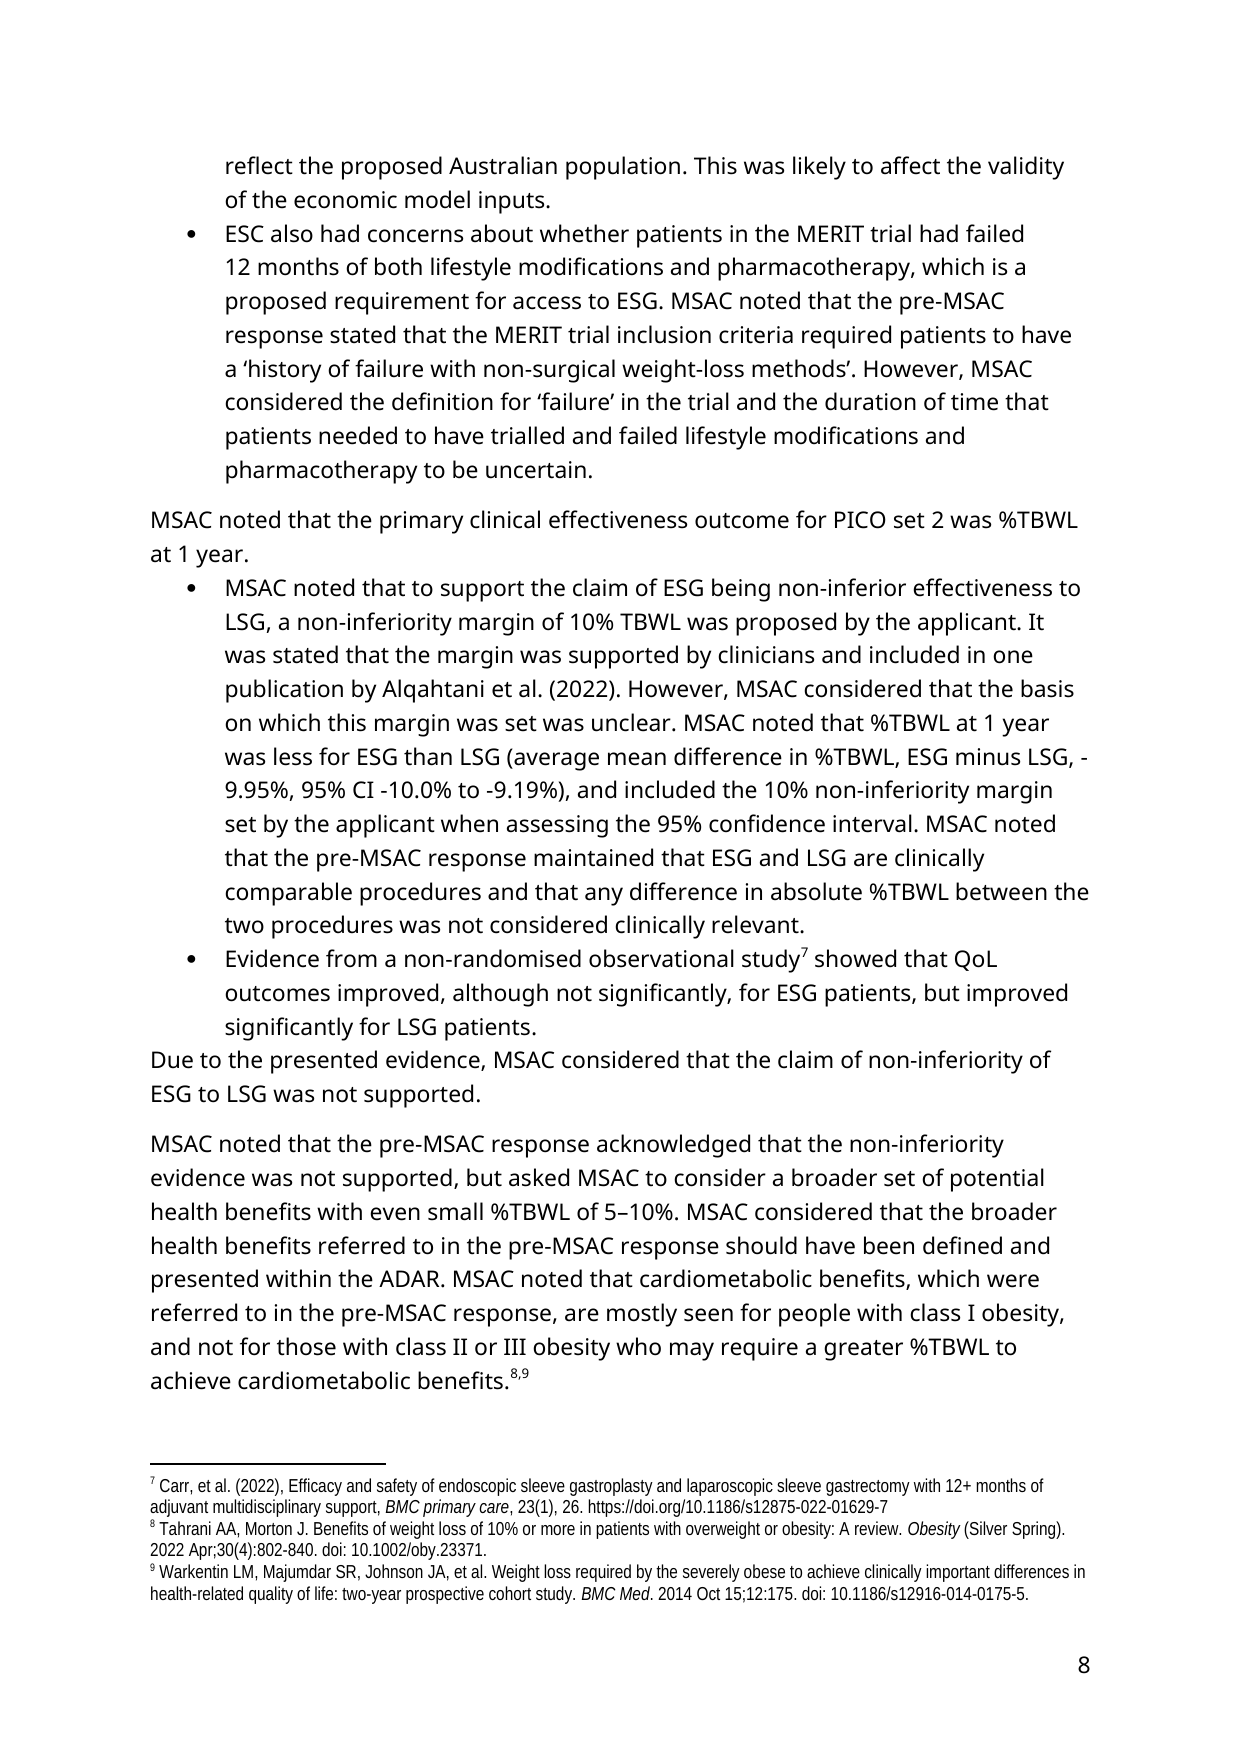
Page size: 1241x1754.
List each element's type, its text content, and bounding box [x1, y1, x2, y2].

list ESC also had concerns about whether patients in the MERIT trial had failed 12 months of both lifestyle modifications and pharmacotherapy, which is a proposed requirement for access to ESG. MSAC noted that the pre-MSAC response stated that the MERIT trial inclusion criteria required patients to have a ‘history of failure with non-surgical weight-loss methods’. However, MSAC considered the definition for ‘failure’ in the trial and the duration of time that patients needed to have trialled and failed lifestyle modifications and pharmacotherapy to be uncertain. [187, 217, 1090, 485]
text MSAC noted that the pre-MSAC response acknowledged that the non-inferiority evidence was not supported, but asked MSAC to consider a broader set of potential health benefits with even small %TBWL of 5–10%. MSAC considered that the broader health benefits referred to in the pre-MSAC response should have been defined and presented within the ADAR. MSAC noted that cardiometabolic benefits, which were referred to in the pre-MSAC response, are mostly seen for people with class I obesity, and not for those with class II or III obesity who may require a greater %TBWL to achieve cardiometabolic benefits., [150, 1128, 1090, 1396]
list MSAC noted that to support the claim of ESG being non-inferior effectiveness to LSG, a non-inferiority margin of 10% TBWL was proposed by the applicant. It was stated that the margin was supported by clinicians and included in one publication by Alqahtani et al. (2022). However, MSAC considered that the basis on which this margin was set was unclear. MSAC noted that %TBWL at 1 year was less for ESG than LSG (average mean difference in %TBWL, ESG minus LSG, -9.95%, 95% CI -10.0% to -9.19%), and included the 10% non-inferiority margin set by the applicant when assessing the 95% confidence interval. MSAC noted that the pre-MSAC response maintained that ESG and LSG are clinically comparable procedures and that any difference in absolute %TBWL between the two procedures was not considered clinically relevant. [187, 572, 1090, 940]
list Evidence from a non-randomised observational study showed that QoL outcomes improved, although not significantly, for ESG patients, but improved significantly for LSG patients. [187, 943, 1090, 1042]
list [187, 150, 1090, 215]
text MSAC noted that the primary clinical effectiveness outcome for PICO set 2 was %TBWL at 1 year. [150, 504, 1090, 569]
text Due to the presented evidence, MSAC considered that the claim of non-inferiority of ESG to LSG was not supported. [150, 1044, 1090, 1109]
